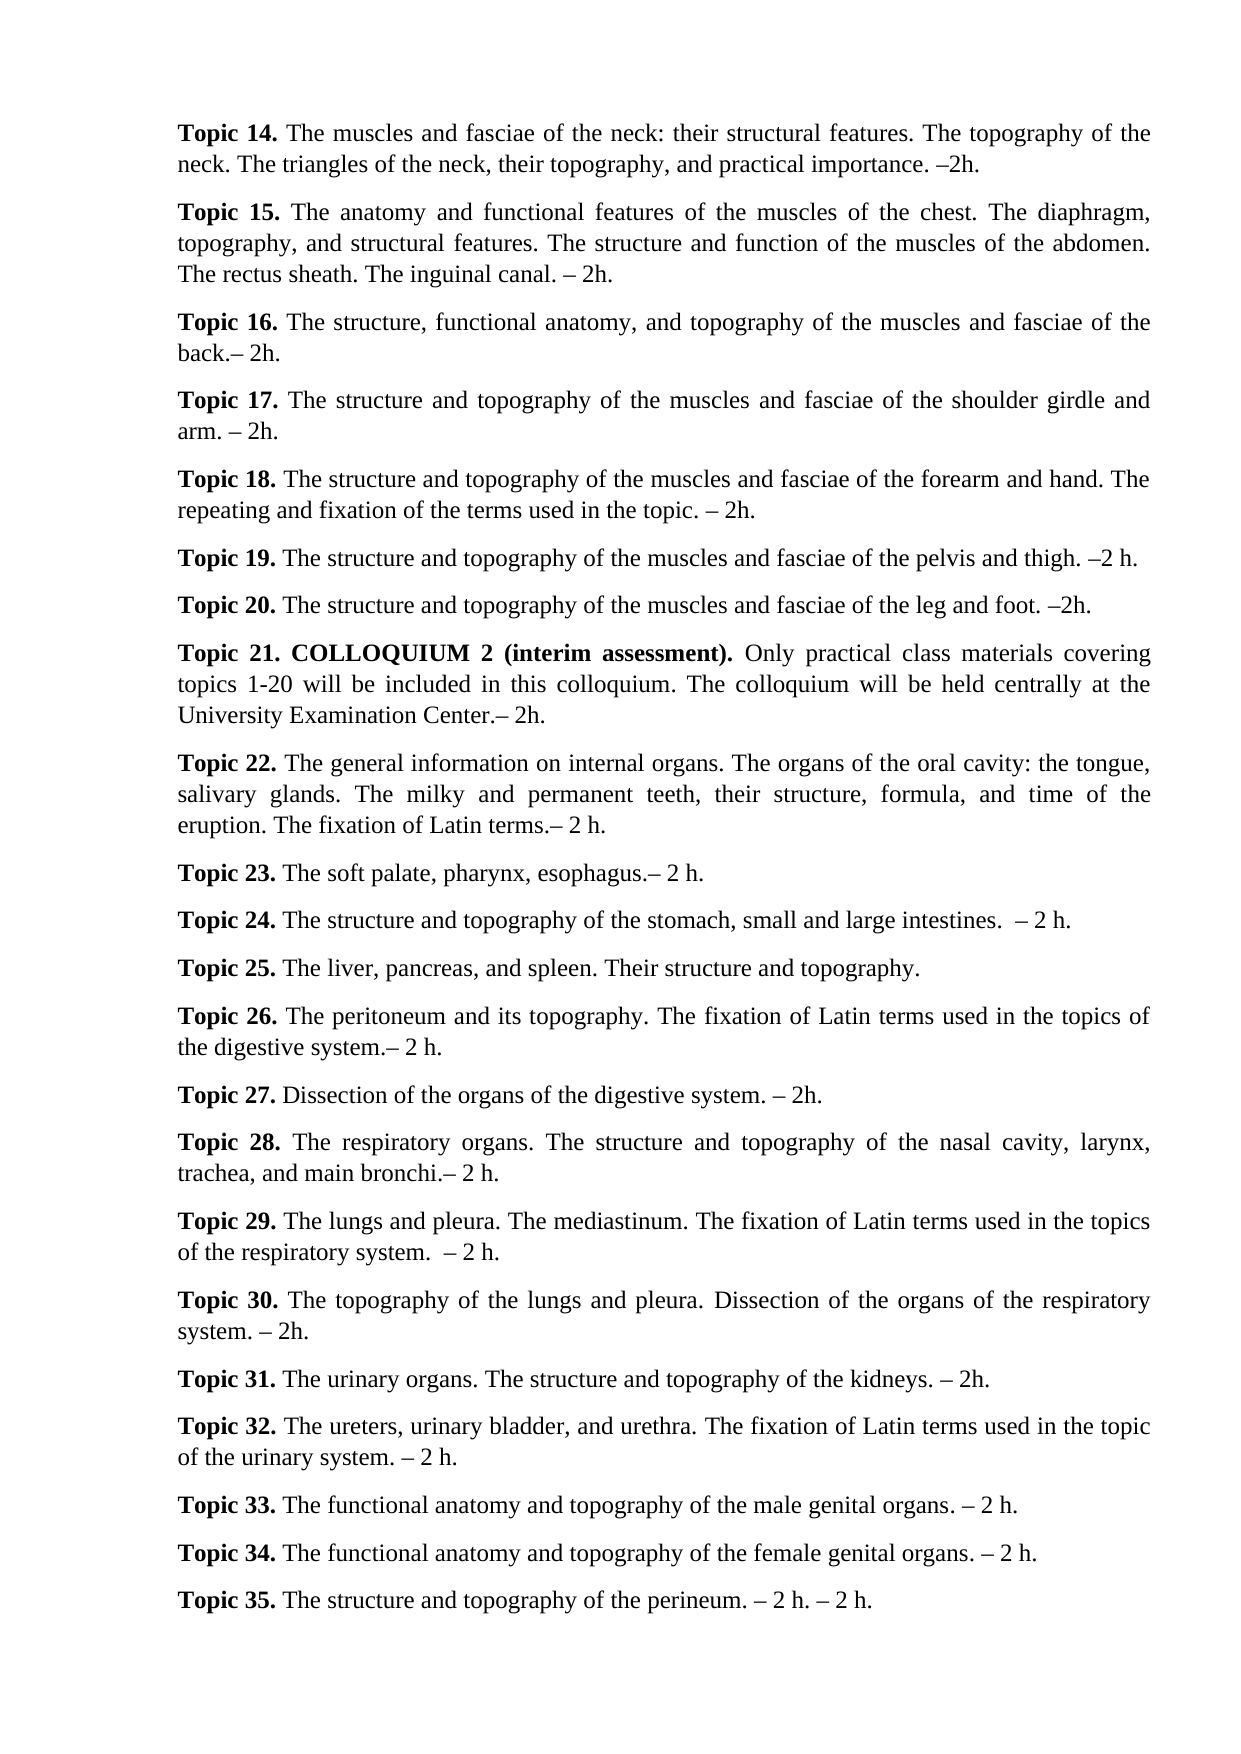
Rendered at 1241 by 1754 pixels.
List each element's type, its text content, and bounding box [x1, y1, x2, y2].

text Topic 25. The liver, pancreas, and spleen. Their structure and topography. [177, 953, 1152, 982]
text Topic 35. The structure and topography of the perineum. – 2 h. – 2 h. [177, 1586, 1152, 1614]
text Topic 34. The functional anatomy and topography of the female genital organs. – 2 h. [177, 1538, 1152, 1567]
text Topic 30. The topography of the lungs and pleura. Dissection of the organs of the respiratory system. – 2h. [177, 1285, 1152, 1345]
text Topic 21. COLLOQUIUM 2 (interim assessment). Only practical class materials covering topics 1-20 will be included in this colloquium. The colloquium will be held centrally at the University Examination Center.– 2h. [177, 638, 1152, 729]
text Topic 31. The urinary organs. The structure and topography of the kidneys. – 2h. [177, 1364, 1152, 1392]
text Topic 22. The general information on internal organs. The organs of the oral cavity: the tongue, salivary glands. The milky and permanent teeth, their structure, formula, and time of the eruption. The fixation of Latin terms.– 2 h. [177, 748, 1152, 839]
text Topic 28. The respiratory organs. The structure and topography of the nasal cavity, larynx, trachea, and main bronchi.– 2 h. [177, 1127, 1152, 1187]
text Topic 15. The anatomy and functional features of the muscles of the chest. The diaphragm, topography, and structural features. The structure and function of the muscles of the abdomen. The rectus sheath. The inguinal canal. – 2h. [177, 197, 1152, 288]
text Topic 14. The muscles and fasciae of the neck: their structural features. The topography of the neck. The triangles of the neck, their topography, and practical importance. –2h. [177, 118, 1152, 178]
text Topic 33. The functional anatomy and topography of the male genital organs. – 2 h. [177, 1490, 1152, 1519]
text Topic 16. The structure, functional anatomy, and topography of the muscles and fasciae of the back.– 2h. [177, 307, 1152, 366]
text Topic 18. The structure and topography of the muscles and fasciae of the forearm and hand. The repeating and fixation of the terms used in the topic. – 2h. [177, 464, 1152, 524]
text Topic 20. The structure and topography of the muscles and fasciae of the leg and foot. –2h. [177, 591, 1152, 619]
text Topic 19. The structure and topography of the muscles and fasciae of the pelvis and thigh. –2 h. [177, 543, 1152, 572]
text Topic 23. The soft palate, pharynx, esophagus.– 2 h. [177, 858, 1152, 887]
text Topic 24. The structure and topography of the stomach, small and large intestines. – 2 h. [177, 906, 1152, 934]
text Topic 29. The lungs and pleura. The mediastinum. The fixation of Latin terms used in the topics of the respiratory system. – 2 h. [177, 1206, 1152, 1266]
text Topic 17. The structure and topography of the muscles and fasciae of the shoulder girdle and arm. – 2h. [177, 385, 1152, 445]
text Topic 32. The ureters, urinary bladder, and urethra. The fixation of Latin terms used in the topic of the urinary system. – 2 h. [177, 1411, 1152, 1471]
text Topic 26. The peritoneum and its topography. The fixation of Latin terms used in the topics of the digestive system.– 2 h. [177, 1001, 1152, 1061]
text Topic 27. Dissection of the organs of the digestive system. – 2h. [177, 1080, 1152, 1108]
